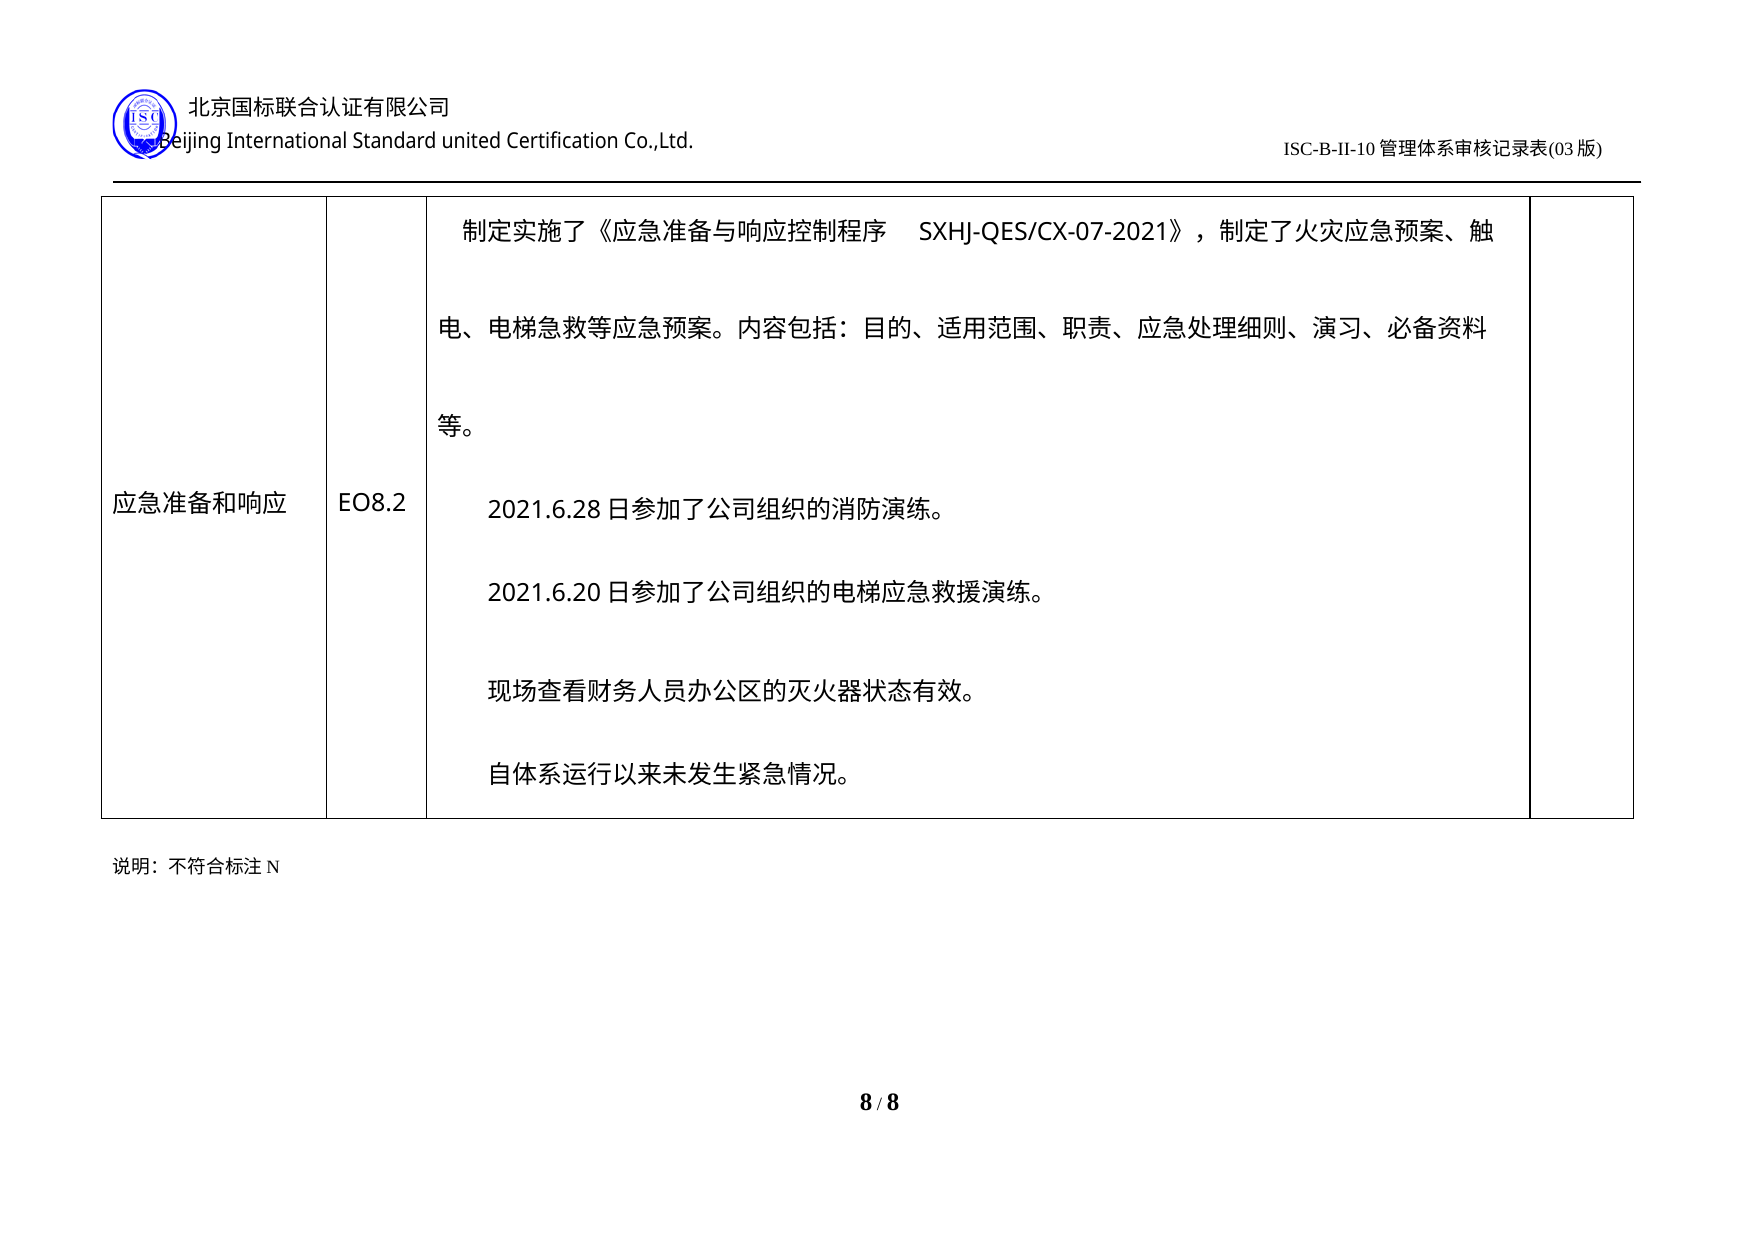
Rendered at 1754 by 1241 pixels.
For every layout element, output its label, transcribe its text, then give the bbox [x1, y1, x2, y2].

table_cell EO8.2 [327, 197, 426, 818]
text 说明：不符合标注N [112, 852, 1641, 879]
table_cell [1531, 197, 1633, 818]
table_cell 制定实施了《应急准备与响应控制程序 SXHJ-QES/CX-07-2021》，制定了火灾应急预案、触电、电梯急救等应急预案。内容包括：目的、适用范围、职责、应急处理细则、演习、必备资料等。 2021.6.28日参加了公司组织的消防演练。 2021.6.20日参加了公司组织的电梯应急救援演练。 现场查看财务人员办公区的灭火器状态有效。 自体系运行以来未发生紧急情况。 [427, 197, 1529, 818]
picture [112, 89, 180, 158]
table_cell 应急准备和响应 [102, 197, 326, 818]
